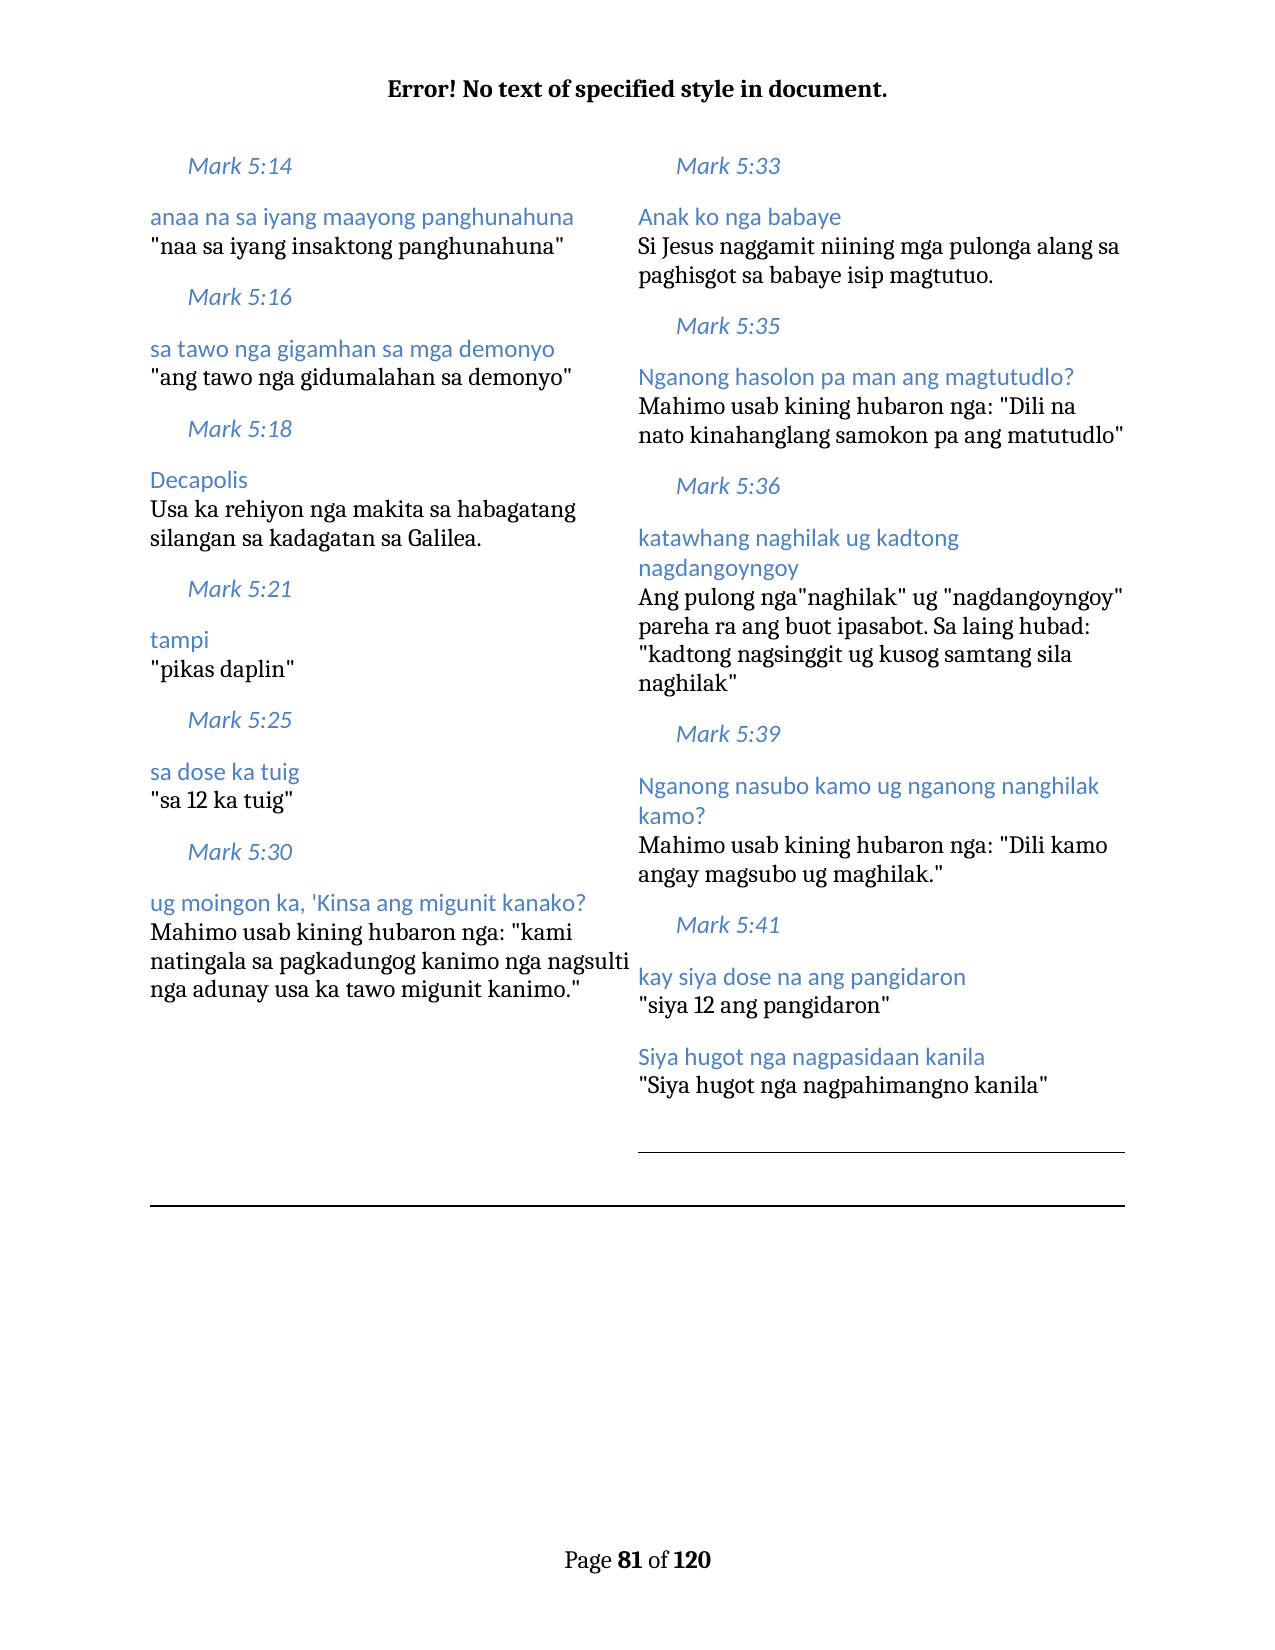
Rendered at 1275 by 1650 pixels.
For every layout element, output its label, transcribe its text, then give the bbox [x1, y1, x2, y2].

subtitle Mark 5:14 [150, 150, 637, 181]
text "naa sa iyang insaktong panghunahuna" [150, 232, 637, 261]
text Usa ka rehiyon nga makita sa habagatang silangan sa kadagatan sa Galilea. [150, 495, 637, 552]
subtitle Nganong nasubo kamo ug nganong nanghilak kamo? [638, 770, 1125, 831]
text "Siya hugot nga nagpahimangno kanila" [638, 1071, 1125, 1100]
text "pikas daplin" [150, 655, 637, 684]
text "ang tawo nga gidumalahan sa demonyo" [150, 363, 637, 392]
subtitle Mark 5:21 [150, 573, 637, 604]
text Mahimo usab kining hubaron nga: "kami natingala sa pagkadungog kanimo nga nagsulti nga adunay usa ka tawo migunit kanimo." [150, 918, 637, 1004]
text "sa 12 ka tuig" [150, 786, 637, 815]
subtitle Mark 5:18 [150, 413, 637, 443]
subtitle Mark 5:16 [150, 281, 637, 312]
subtitle Decapolis [150, 464, 637, 495]
text Ang pulong nga"naghilak" ug "nagdangoyngoy" pareha ra ang buot ipasabot. Sa laing hubad: "kadtong nagsinggit ug kusog samtang sila naghilak" [638, 583, 1125, 698]
subtitle Mark 5:33 [638, 150, 1125, 181]
subtitle sa tawo nga gigamhan sa mga demonyo [150, 333, 637, 363]
subtitle sa dose ka tuig [150, 756, 637, 786]
subtitle Mark 5:36 [638, 470, 1125, 501]
text Mahimo usab kining hubaron nga: "Dili na nato kinahanglang samokon pa ang matutudlo" [638, 392, 1125, 449]
subtitle Mark 5:41 [638, 909, 1125, 940]
subtitle tampi [150, 624, 637, 655]
subtitle Anak ko nga babaye [638, 201, 1125, 232]
subtitle Nganong hasolon pa man ang magtutudlo? [638, 362, 1125, 392]
subtitle kay siya dose na ang pangidaron [638, 961, 1125, 991]
subtitle katawhang naghilak ug kadtong nagdangoyngoy [638, 522, 1125, 583]
subtitle Mark 5:35 [638, 310, 1125, 341]
subtitle ug moingon ka, 'Kinsa ang migunit kanako? [150, 887, 637, 918]
subtitle Siya hugot nga nagpasidaan kanila [638, 1041, 1125, 1071]
text Mahimo usab kining hubaron nga: "Dili kamo angay magsubo ug maghilak." [638, 831, 1125, 888]
subtitle Mark 5:30 [150, 836, 637, 867]
subtitle Mark 5:39 [638, 719, 1125, 749]
text Si Jesus naggamit niining mga pulonga alang sa paghisgot sa babaye isip magtutuo. [638, 232, 1125, 289]
subtitle anaa na sa iyang maayong panghunahuna [150, 201, 637, 232]
text "siya 12 ang pangidaron" [638, 991, 1125, 1020]
subtitle Mark 5:25 [150, 704, 637, 735]
